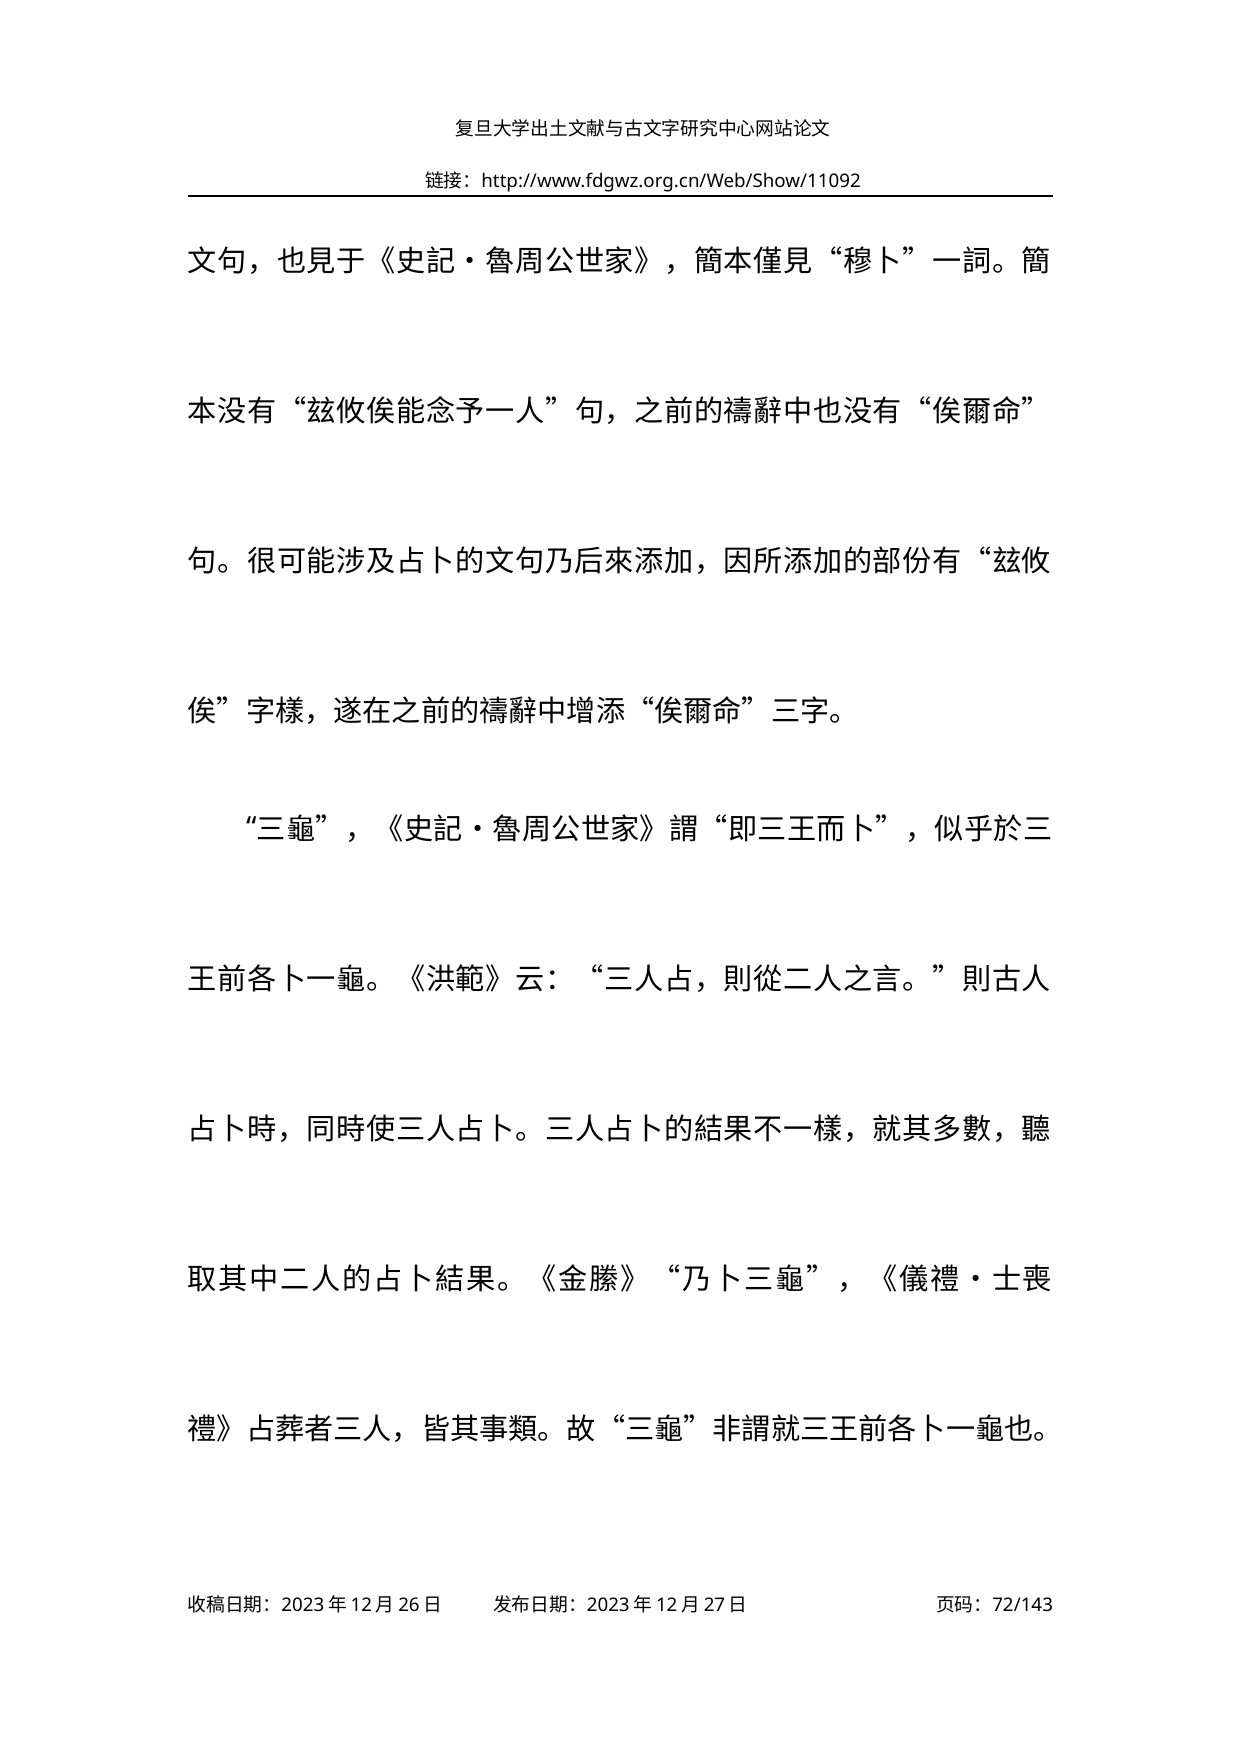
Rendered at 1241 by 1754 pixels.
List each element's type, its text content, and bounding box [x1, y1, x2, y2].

text “三龜”，《史記•魯周公世家》謂“即三王而卜”，似乎於三王前各卜一龜。《洪範》云：“三人占，則從二人之言。”則古人占卜時，同時使三人占卜。三人占卜的結果不一樣，就其多數，聽取其中二人的占卜結果。《金縢》“乃卜三龜”，《儀禮•士喪禮》占葬者三人，皆其事類。故“三龜”非謂就三王前各卜一龜也。 [187, 789, 1053, 1464]
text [187, 222, 1053, 747]
